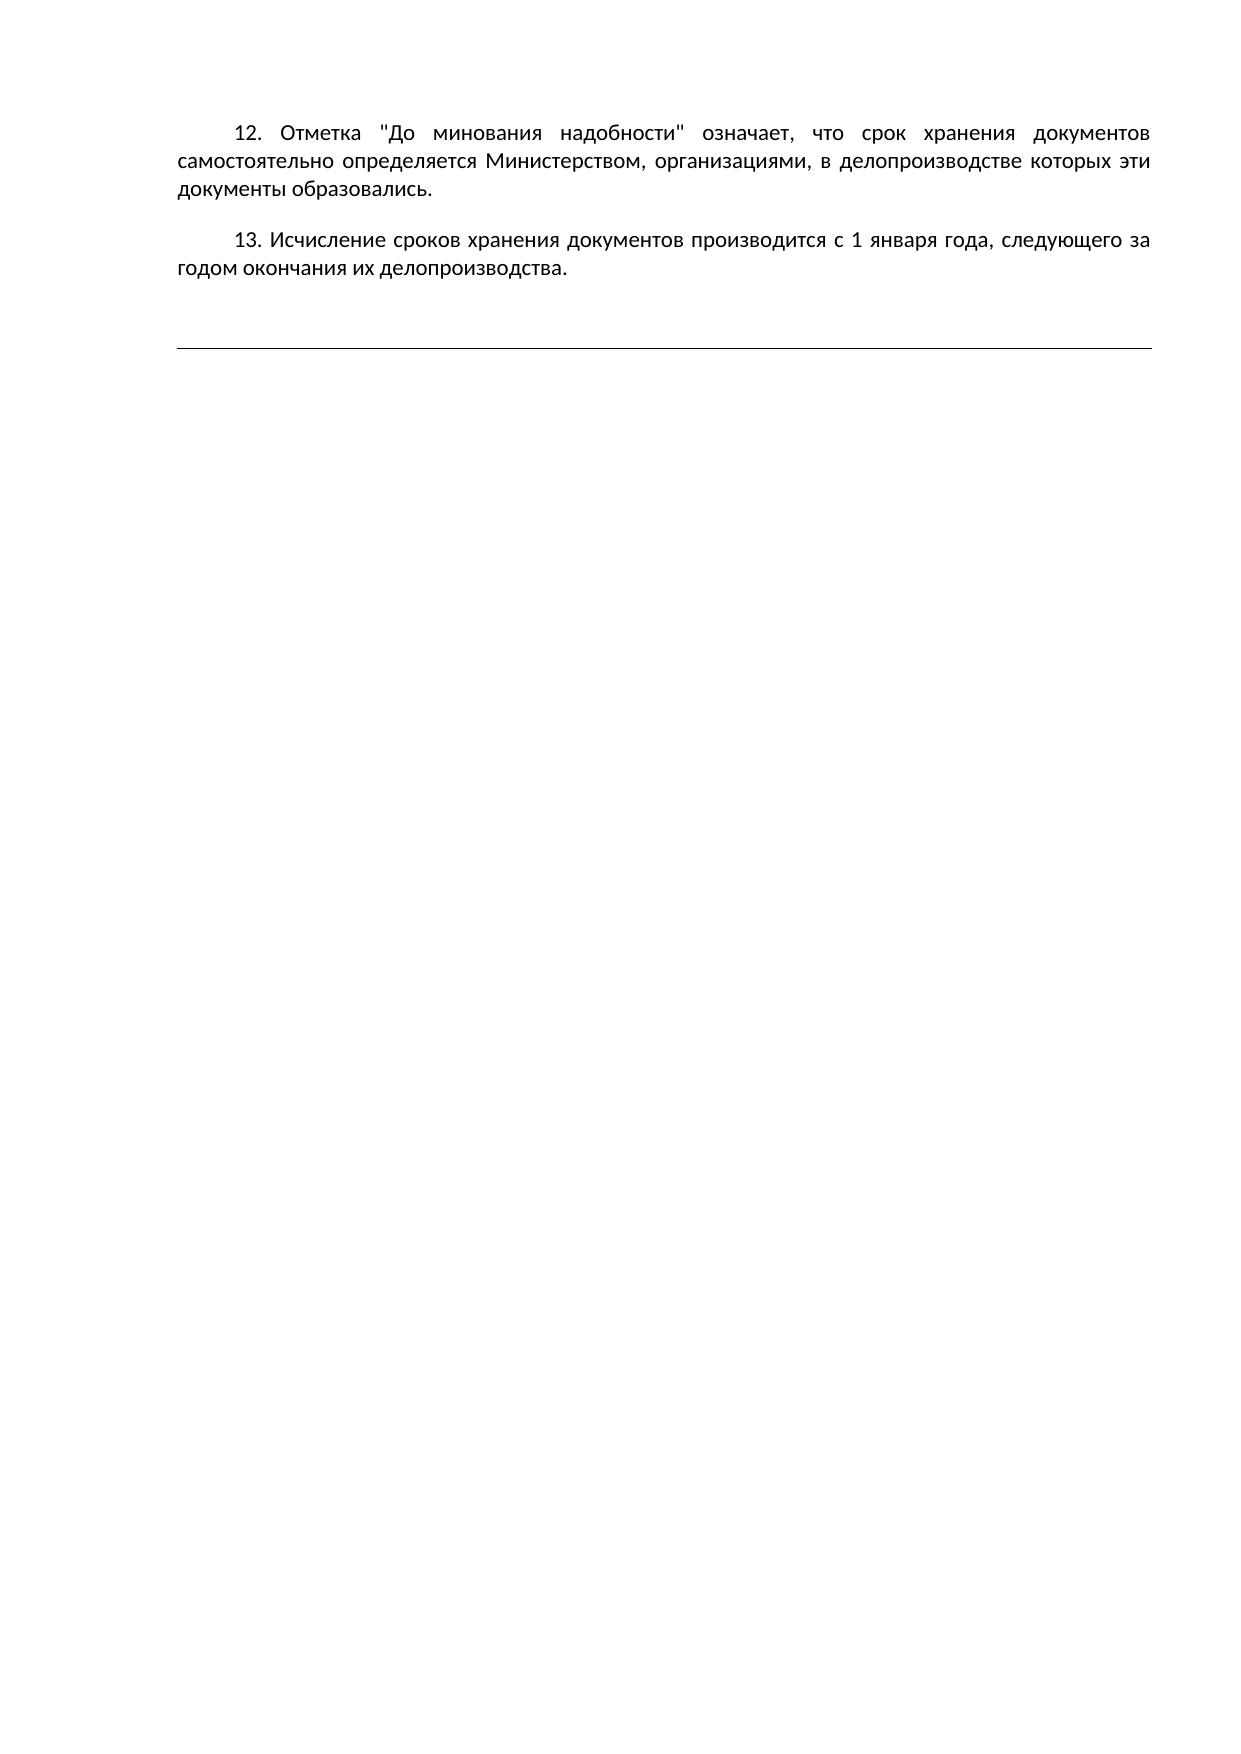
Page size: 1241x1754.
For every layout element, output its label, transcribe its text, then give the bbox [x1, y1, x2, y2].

text 12. Отметка "До минования надобности" означает, что срок хранения документов самостоятельно определяется Министерством, организациями, в делопроизводстве которых эти документы образовались. [177, 118, 1152, 202]
text 13. Исчисление сроков хранения документов производится с 1 января года, следующего за годом окончания их делопроизводства. [177, 225, 1152, 281]
